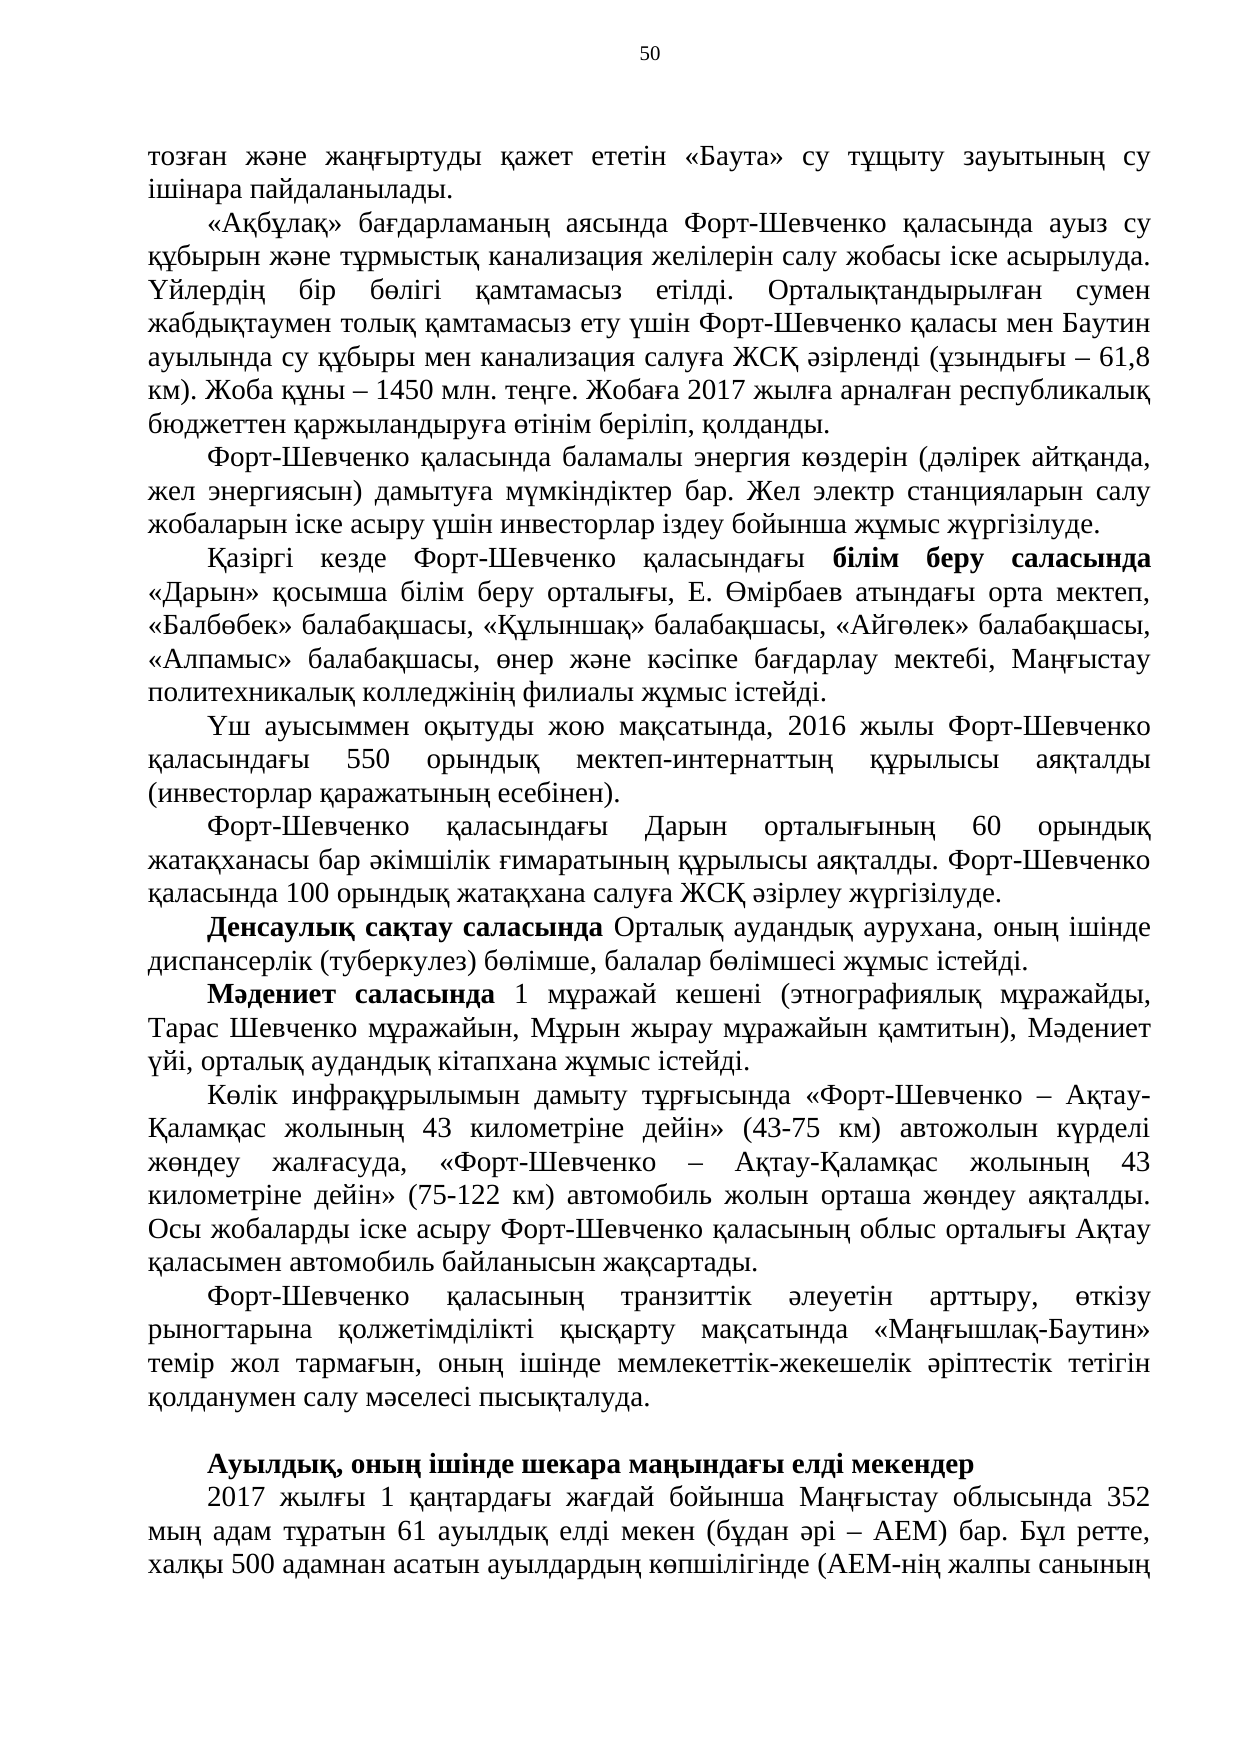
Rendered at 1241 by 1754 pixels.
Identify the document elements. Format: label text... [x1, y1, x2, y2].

text Ауылдық, оның ішінде шекара маңындағы елді мекендер [148, 1446, 1152, 1479]
text Мәдениет саласында 1 мұражай кешені (этнографиялық мұражайды, Тарас Шевченко мұражайын, Мұрын жырау мұражайын қамтитын), Мәдениет үйі, орталық аудандық кітапхана жұмыс істейді. [148, 976, 1152, 1077]
text Қазіргі кезде Форт-Шевченко қаласындағы білім беру саласында «Дарын» қосымша білім беру орталығы, Е. Өмірбаев атындағы орта мектеп, «Балбөбек» балабақшасы, «Құлыншақ» балабақшасы, «Айгөлек» балабақшасы, «Алпамыс» балабақшасы, өнер және кәсіпке бағдарлау мектебі, Маңғыстау политехникалық колледжінің филиалы жұмыс істейді. [148, 540, 1152, 708]
text Форт-Шевченко қаласында баламалы энергия көздерін (дәлірек айтқанда, жел энергиясын) дамытуға мүмкіндіктер бар. Жел электр станцияларын салу жобаларын іске асыру үшін инвесторлар іздеу бойынша жұмыс жүргізілуде. [148, 439, 1152, 540]
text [148, 138, 1152, 205]
text Көлік инфрақұрылымын дамыту тұрғысында «Форт-Шевченко – Ақтау-Қаламқас жолының 43 километріне дейін» (43-75 км) автожолын күрделі жөндеу жалғасуда, «Форт-Шевченко – Ақтау-Қаламқас жолының 43 километріне дейін» (75-122 км) автомобиль жолын орташа жөндеу аяқталды. Осы жобаларды іске асыру Форт-Шевченко қаласының облыс орталығы Ақтау қаласымен автомобиль байланысын жақсартады. [148, 1077, 1152, 1278]
text Денсаулық сақтау саласында Орталық аудандық аурухана, оның ішінде диспансерлік (туберкулез) бөлімше, балалар бөлімшесі жұмыс істейді. [148, 909, 1152, 976]
text Форт-Шевченко қаласының транзиттік әлеуетін арттыру, өткізу рыногтарына қолжетімділікті қысқарту мақсатында «Маңғышлақ-Баутин» темір жол тармағын, оның ішінде мемлекеттік-жекешелік әріптестік тетігін қолданумен салу мәселесі пысықталуда. [148, 1278, 1152, 1412]
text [148, 1479, 1152, 1609]
text Форт-Шевченко қаласындағы Дарын орталығының 60 орындық жатақханасы бар әкімшілік ғимаратының құрылысы аяқталды. Форт-Шевченко қаласында 100 орындық жатақхана салуға ЖСҚ әзірлеу жүргізілуде. [148, 808, 1152, 909]
text Үш ауысыммен оқытуды жою мақсатында, 2016 жылы Форт-Шевченко қаласындағы 550 орындық мектеп-интернаттың құрылысы аяқталды (инвесторлар қаражатының есебінен). [148, 708, 1152, 808]
text «Ақбұлақ» бағдарламаның аясында Форт-Шевченко қаласында ауыз су құбырын және тұрмыстық канализация желілерін салу жобасы іске асырылуда. Үйлердің бір бөлігі қамтамасыз етілді. Орталықтандырылған сумен жабдықтаумен толық қамтамасыз ету үшін Форт-Шевченко қаласы мен Баутин ауылында су құбыры мен канализация салуға ЖСҚ әзірленді (ұзындығы – 61,8 км). Жоба құны – 1450 млн. теңге. Жобаға 2017 жылға арналған республикалық бюджеттен қаржыландыруға өтінім беріліп, қолданды. [148, 205, 1152, 439]
